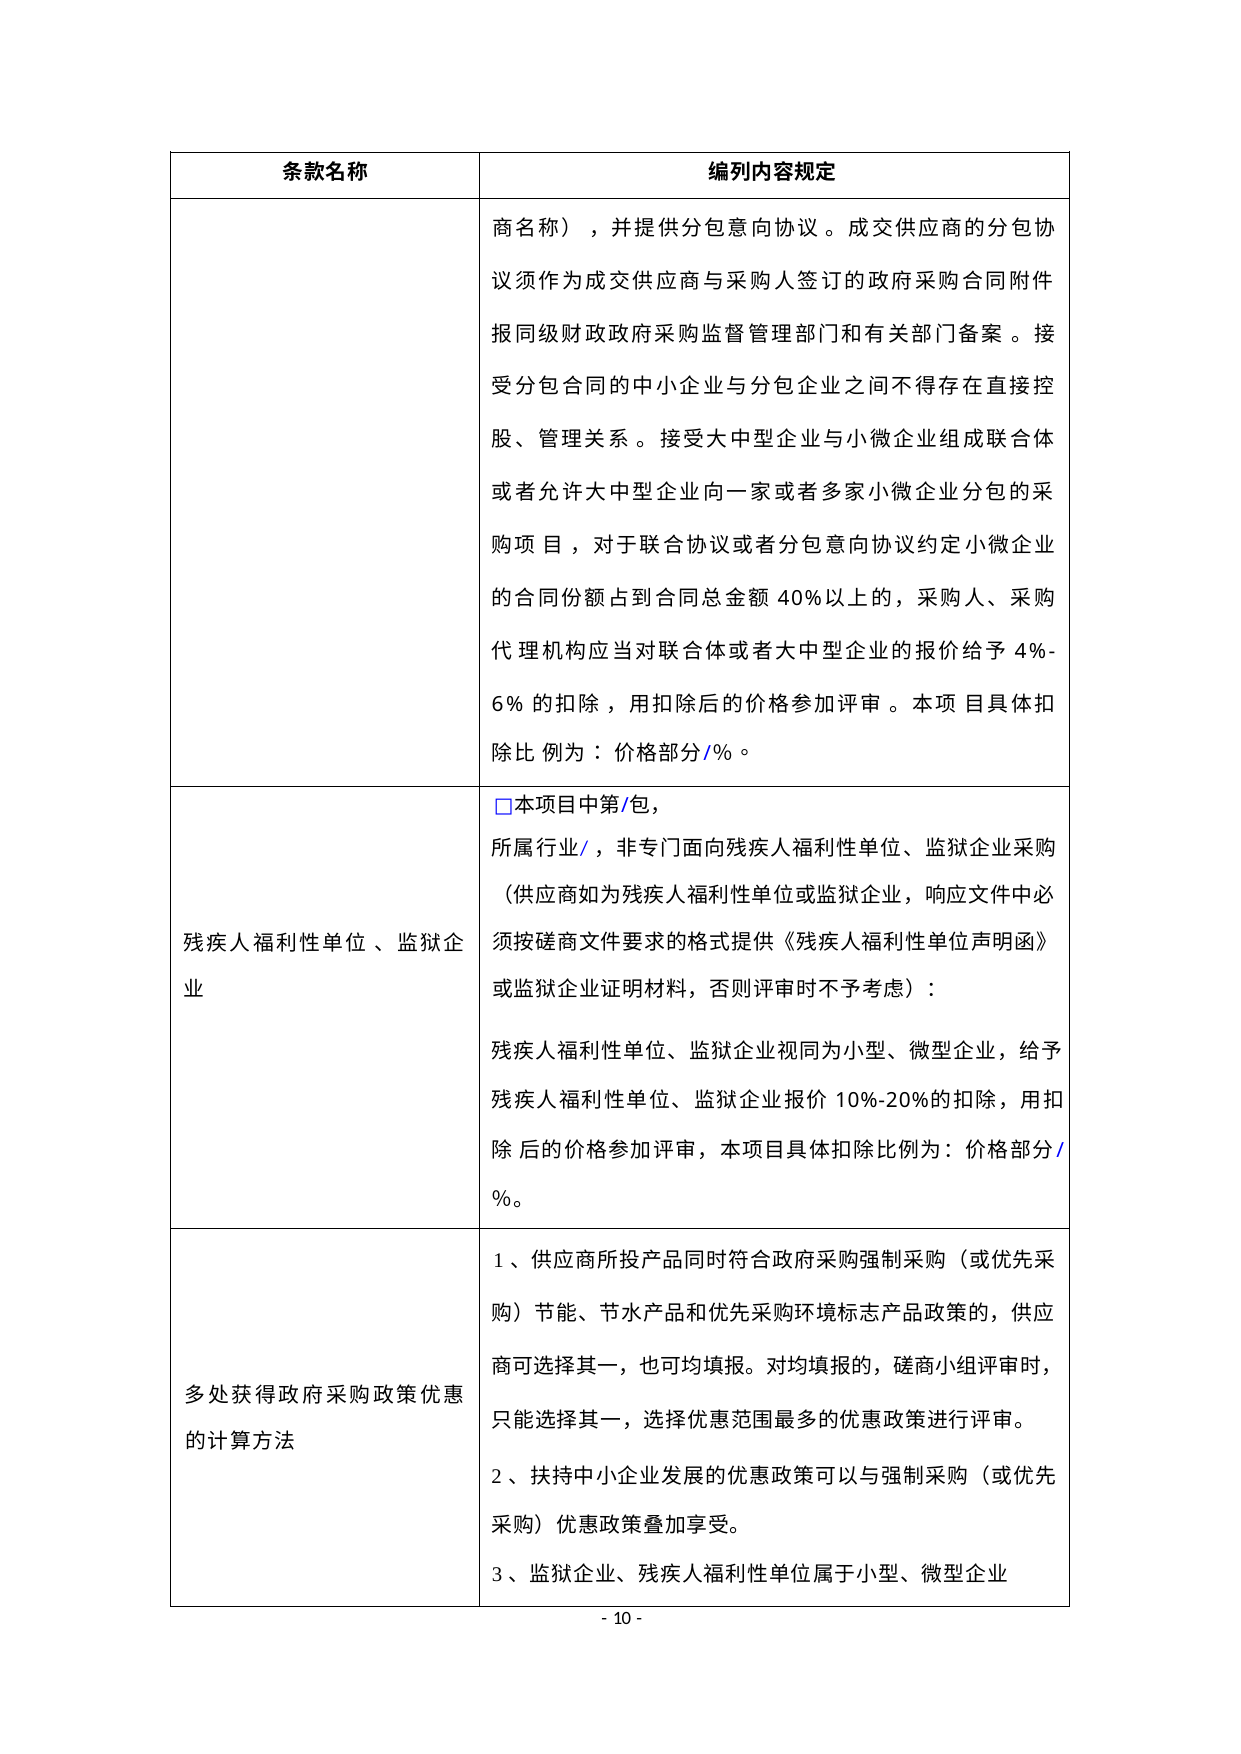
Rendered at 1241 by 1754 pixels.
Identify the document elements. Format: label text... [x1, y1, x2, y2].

table_cell □本项目中第/包， 所属行业/ ，非专门面向残疾人福利性单位、监狱企业采购 （供应商如为残疾人福利性单位或监狱企业，响应文件中必 须按磋商文件要求的格式提供《残疾人福利性单位声明函》 或监狱企业证明材料，否则评审时不予考虑）： 残疾人福利性单位、监狱企业视同为小型、微型企业，给予 残疾人福利性单位、监狱企业报价 10%-20%的扣除，用扣除 后的价格参加评审，本项目具体扣除比例为：价格部分/％。 [480, 787, 1069, 1228]
table_header 条款名称 [171, 153, 479, 197]
table_cell 商名称） ，并提供分包意向协议 。成交供应商的分包协 议须作为成交供应商与采购人签订的政府采购合同附件 报同级财政政府采购监督管理部门和有关部门备案 。接 受分包合同的中小企业与分包企业之间不得存在直接控 股、管理关系 。接受大中型企业与小微企业组成联合体 或者允许大中型企业向一家或者多家小微企业分包的采 购项 目 ，对于联合协议或者分包意向协议约定小微企业 的合同份额占到合同总金额 40%以上的，采购人、采购代 理机构应当对联合体或者大中型企业的报价给予 4%-6% 的扣除 ，用扣除后的价格参加评审 。本项 目具体扣除比 例为： 价格部分/％。 [480, 199, 1069, 786]
table_cell [171, 199, 479, 786]
table_cell 残疾人福利性单位 、监狱企 业 [171, 787, 479, 1228]
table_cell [480, 1229, 1069, 1606]
table_header 编列内容规定 [480, 153, 1069, 197]
table_cell 多处获得政府采购政策优惠 的计算方法 [171, 1229, 479, 1606]
